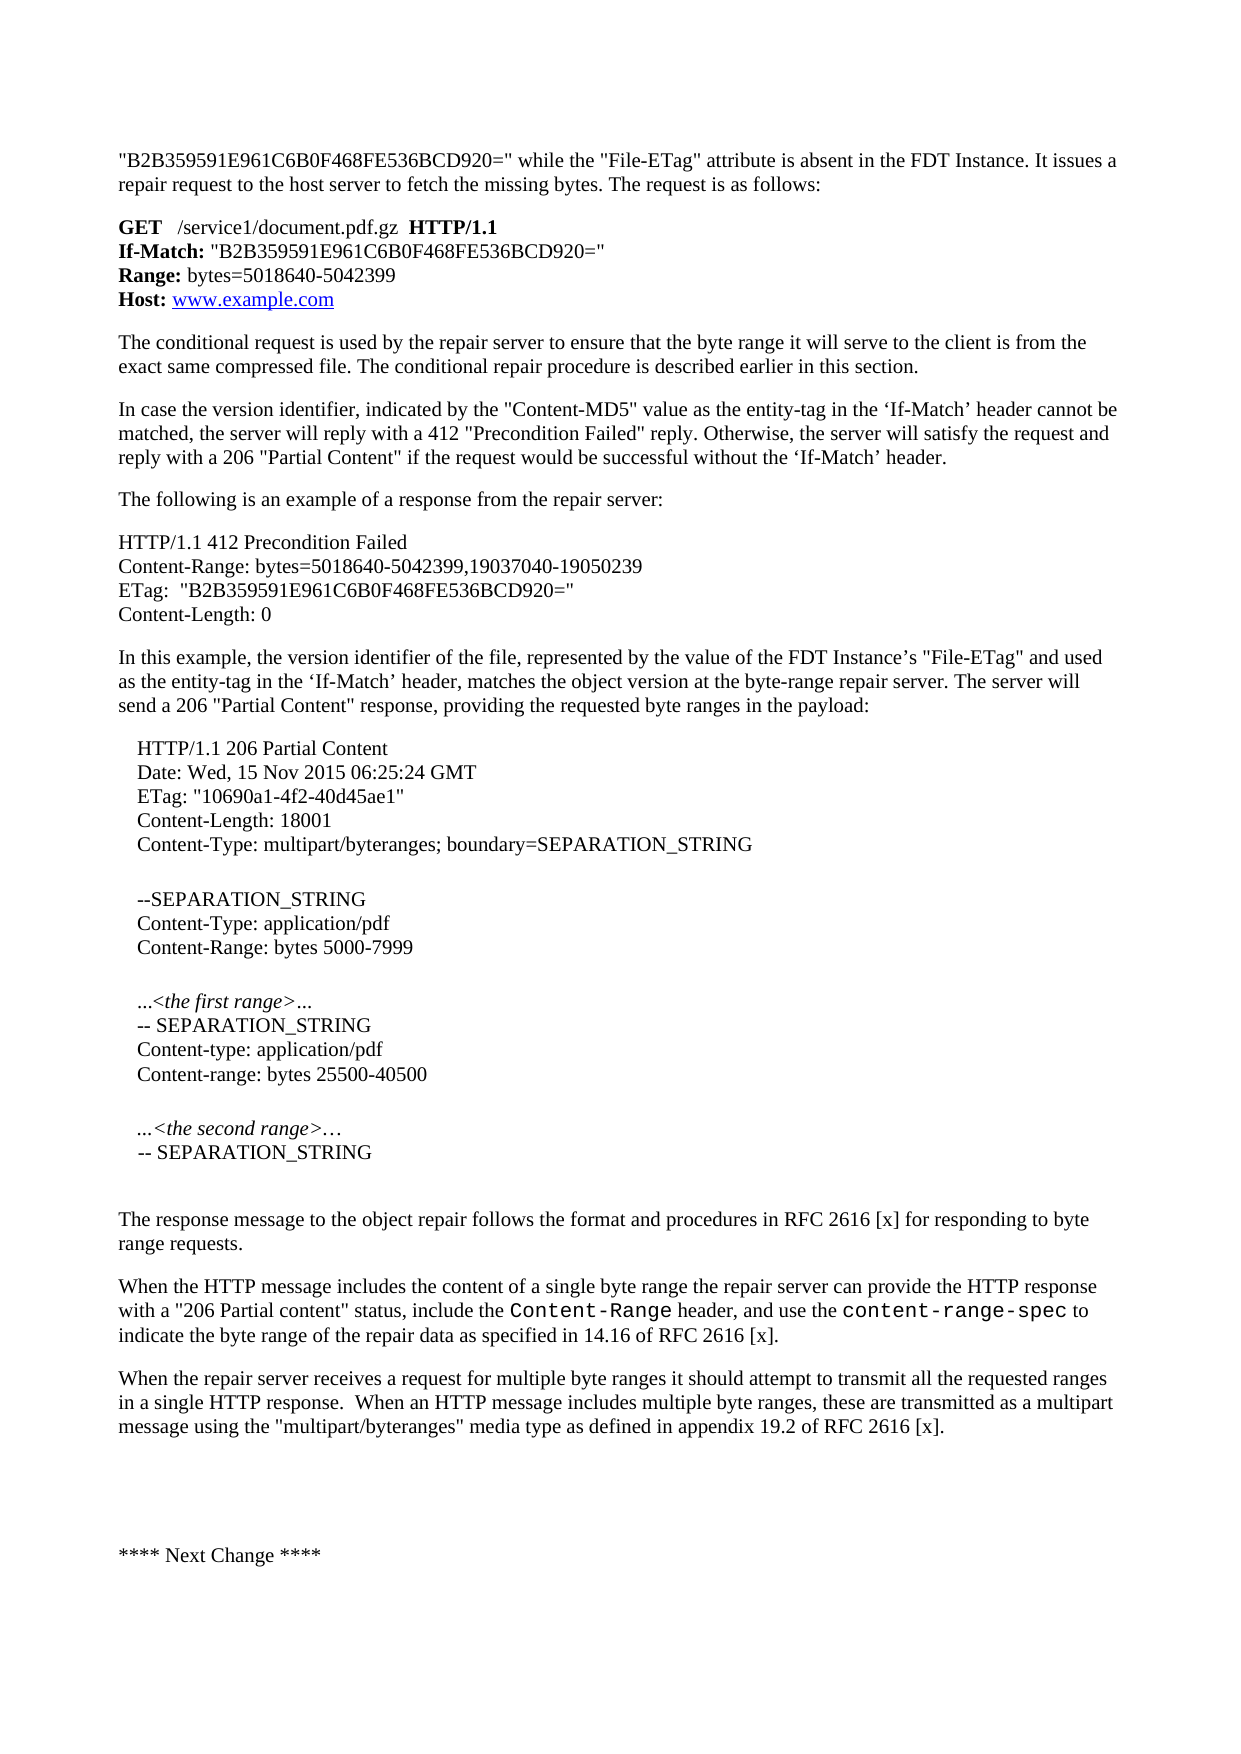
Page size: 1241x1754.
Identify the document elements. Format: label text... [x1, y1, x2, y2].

text Date: Wed, 15 Nov 2015 06:25:24 GMT [137, 760, 1122, 784]
text --SEPARATION_STRING [137, 887, 1122, 911]
text Content-type: application/pdf [137, 1037, 1122, 1061]
text ...<the first range>... [137, 989, 1122, 1013]
text Content-Range: bytes 5000-7999 [137, 935, 1122, 959]
text The following is an example of a response from the repair server: [118, 487, 1122, 511]
text The conditional request is used by the repair server to ensure that the byte range it will serve to the client is from the exact same compressed file. The conditional repair procedure is described earlier in this section. [118, 329, 1122, 378]
text When the HTTP message includes the content of a single byte range the repair server can provide the HTTP response with a "206 Partial content" status, include the Content-Range header, and use the content-range-spec to indicate the byte range of the repair data as specified in 14.16 of RFC 2616 [x]. [118, 1274, 1122, 1347]
text Host: www.example.com [118, 287, 1122, 311]
text Content-Length: 18001 [137, 808, 1122, 832]
text **** Next Change **** [118, 1543, 1122, 1567]
text Content-range: bytes 25500-40500 [137, 1061, 1122, 1086]
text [118, 148, 1122, 196]
text -- SEPARATION_STRING [138, 1140, 1122, 1164]
text ETag: "10690a1-4f2-40d45ae1" [137, 784, 1122, 808]
text GET /service1/document.pdf.gz HTTP/1.1 If-Match: "B2B359591E961C6B0F468FE536BCD920=" Range: bytes=5018640-5042399 [118, 214, 1122, 287]
text Content-Type: application/pdf [137, 911, 1122, 935]
text The response message to the object repair follows the format and procedures in RFC 2616 [x] for responding to byte range requests. [118, 1207, 1122, 1255]
text In this example, the version identifier of the file, represented by the value of the FDT Instance’s "File-ETag" and used as the entity-tag in the ‘If-Match’ header, matches the object version at the byte-range repair server. The server will send a 206 "Partial Content" response, providing the requested byte ranges in the payload: [118, 645, 1122, 717]
text HTTP/1.1 206 Partial Content [137, 736, 1122, 760]
text HTTP/1.1 412 Precondition Failed Content-Range: bytes=5018640-5042399,19037040-19050239 ETag: "B2B359591E961C6B0F468FE536BCD920=" Content-Length: 0 [118, 530, 1122, 626]
text Content-Type: multipart/byteranges; boundary=SEPARATION_STRING [137, 832, 1122, 856]
text ...<the second range>… [137, 1116, 1122, 1140]
text When the repair server receives a request for multiple byte ranges it should attempt to transmit all the requested ranges in a single HTTP response. When an HTTP message includes multiple byte ranges, these are transmitted as a multipart message using the "multipart/byteranges" media type as defined in appendix 19.2 of RFC 2616 [x]. [118, 1366, 1122, 1438]
text -- SEPARATION_STRING [137, 1013, 1122, 1037]
text In case the version identifier, indicated by the "Content-MD5" value as the entity-tag in the ‘If-Match’ header cannot be matched, the server will reply with a 412 "Precondition Failed" reply. Otherwise, the server will satisfy the request and reply with a 206 "Partial Content" if the request would be successful without the ‘If-Match’ header. [118, 396, 1122, 469]
